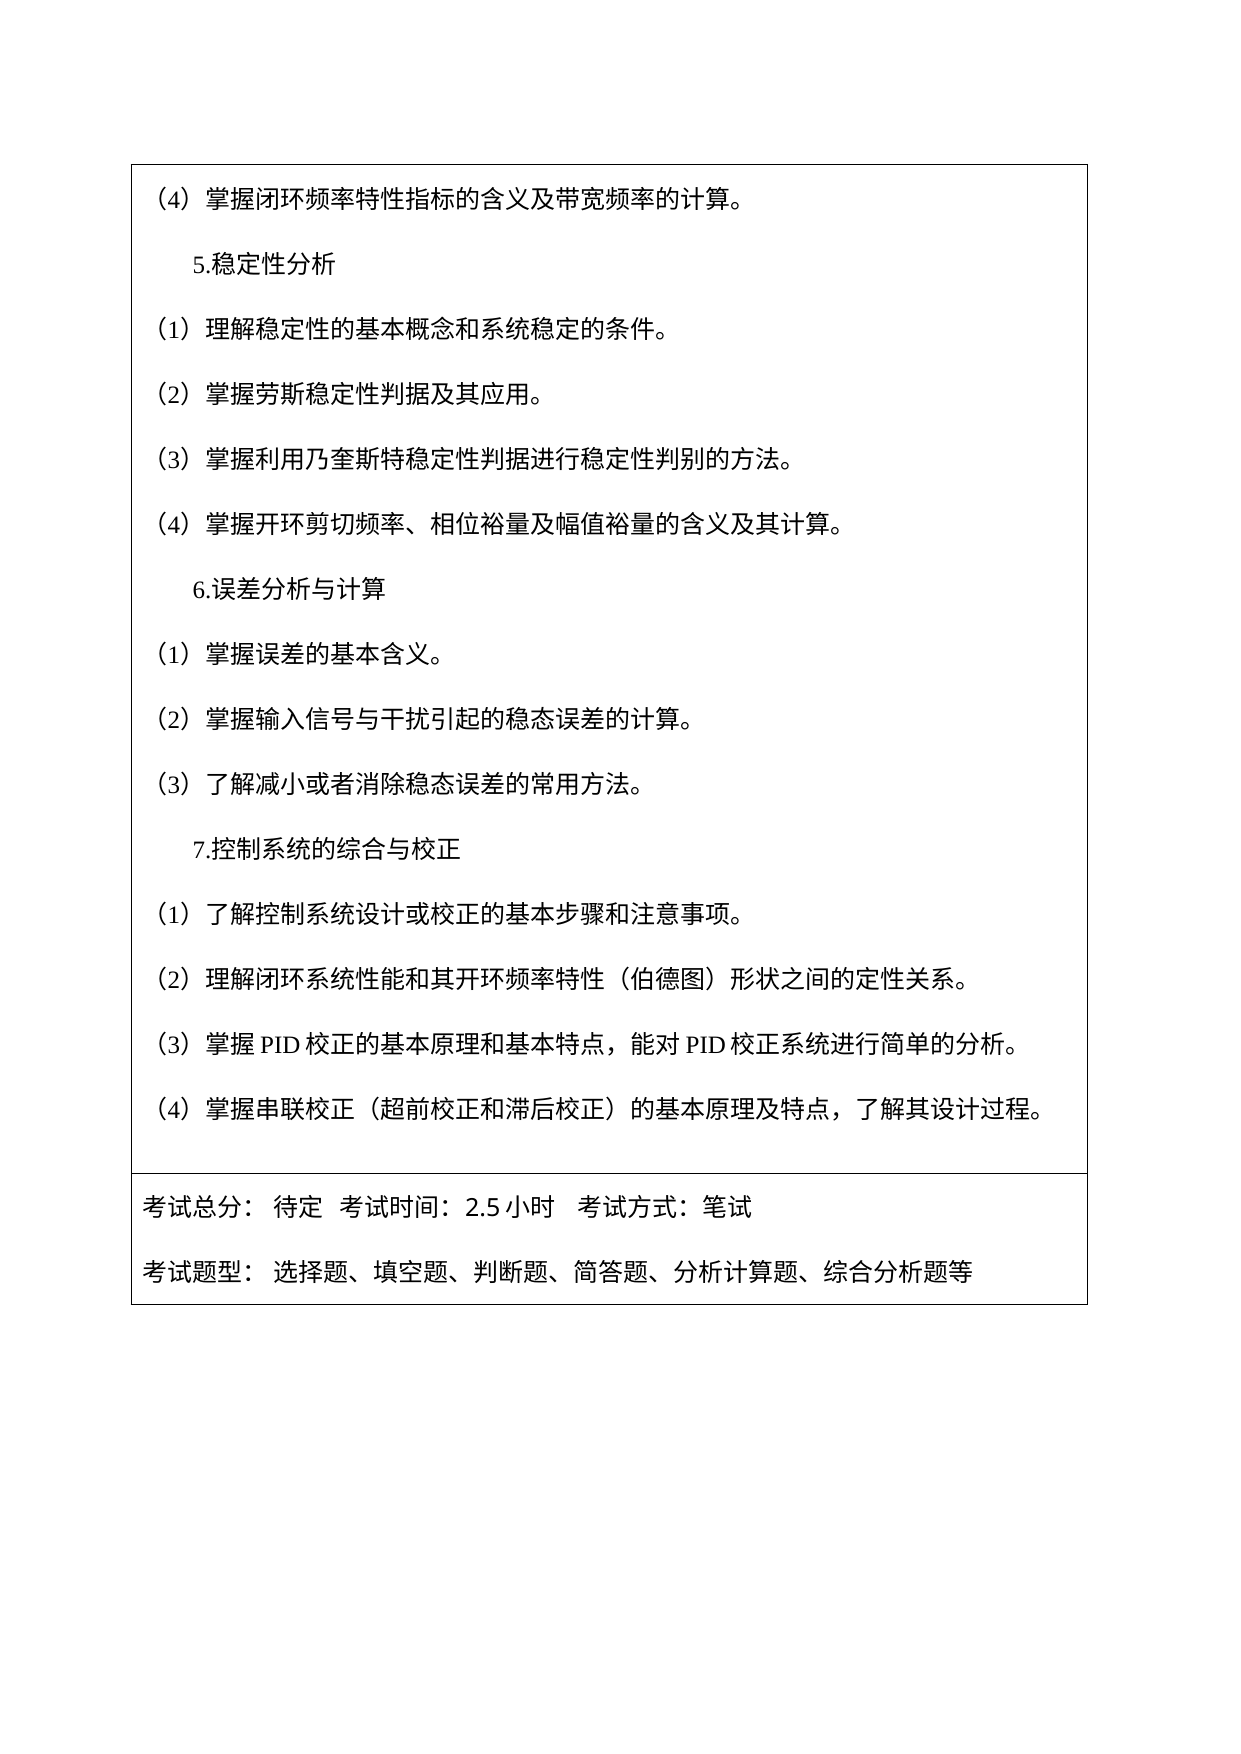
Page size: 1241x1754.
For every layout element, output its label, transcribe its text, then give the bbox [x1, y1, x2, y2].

table_cell 考试总分： 待定 考试时间：2.5小时 考试方式：笔试 考试题型： 选择题、填空题、判断题、简答题、分析计算题、综合分析题等 [132, 1174, 1087, 1303]
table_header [132, 165, 1087, 1172]
